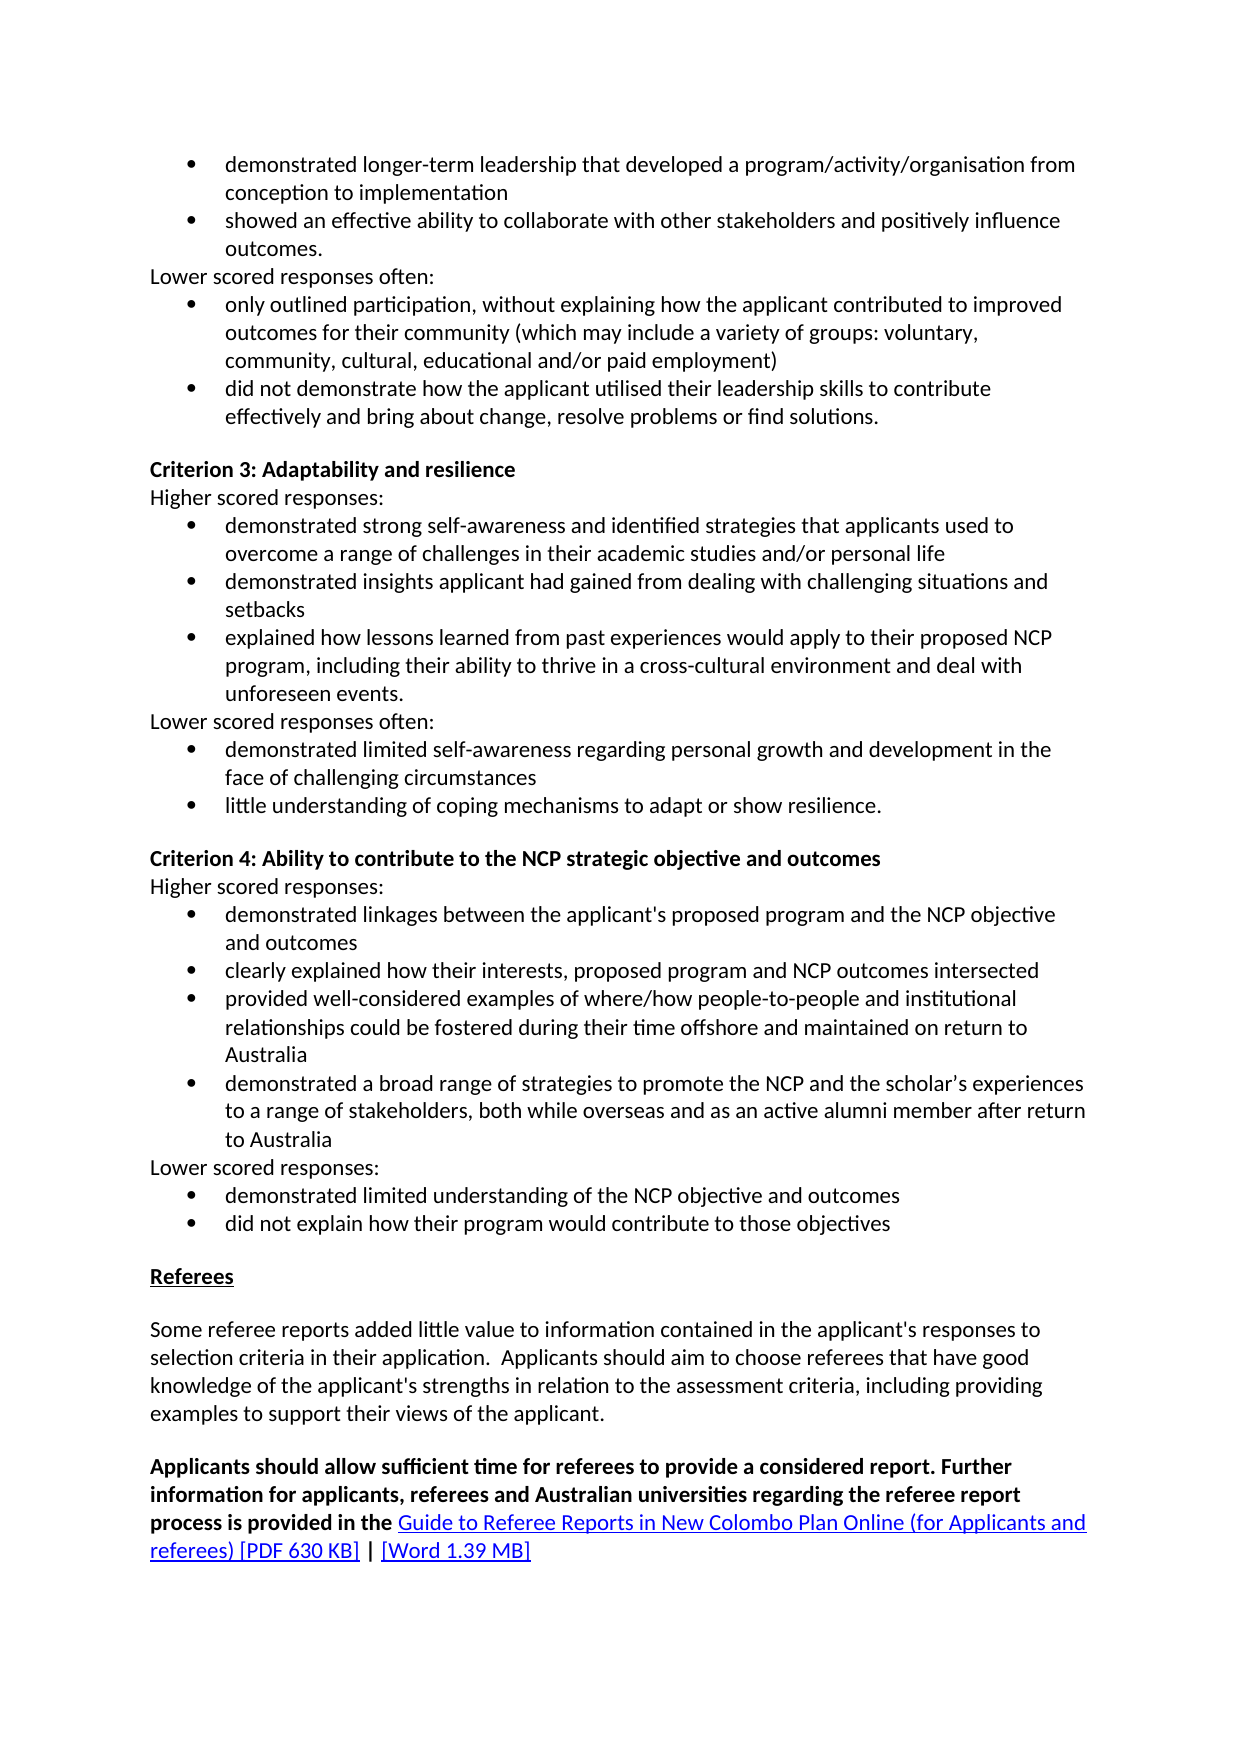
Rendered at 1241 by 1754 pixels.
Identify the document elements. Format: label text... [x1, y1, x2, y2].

list did not explain how their program would contribute to those objectives [187, 1209, 1090, 1237]
list did not demonstrate how the applicant utilised their leadership skills to contribute effectively and bring about change, resolve problems or find solutions. [187, 374, 1090, 430]
list clearly explained how their interests, proposed program and NCP outcomes intersected [187, 957, 1090, 984]
text Lower scored responses often: [150, 262, 1090, 290]
list demonstrated limited self-awareness regarding personal growth and development in the face of challenging circumstances [187, 735, 1090, 791]
text Some referee reports added little value to information contained in the applicant's responses to selection criteria in their application. Applicants should aim to choose referees that have good knowledge of the applicant's strengths in relation to the assessment criteria, including providing examples to support their views of the applicant. [150, 1315, 1090, 1427]
list demonstrated limited understanding of the NCP objective and outcomes [187, 1181, 1090, 1209]
subtitle Criterion 4: Ability to contribute to the NCP strategic objective and outcomes [150, 844, 1090, 872]
subtitle Criterion 3: Adaptability and resilience [150, 455, 1090, 483]
list little understanding of coping mechanisms to adapt or show resilience. [187, 791, 1090, 819]
text Higher scored responses: [150, 872, 1090, 901]
text Applicants should allow sufficient time for referees to provide a considered report. Further information for applicants, referees and Australian universities regarding the referee report process is provided in the Guide to Referee Reports in New Colombo Plan Online (for Applicants and referees) [PDF 630 KB] | [Word 1.39 MB] [150, 1452, 1090, 1564]
text Higher scored responses: [150, 483, 1090, 511]
subtitle Referees [150, 1262, 1090, 1290]
list provided well-considered examples of where/how people-to-people and institutional relationships could be fostered during their time offshore and maintained on return to Australia [187, 984, 1090, 1069]
list demonstrated insights applicant had gained from dealing with challenging situations and setbacks [187, 567, 1090, 623]
list only outlined participation, without explaining how the applicant contributed to improved outcomes for their community (which may include a variety of groups: voluntary, community, cultural, educational and/or paid employment) [187, 290, 1090, 374]
list demonstrated a broad range of strategies to promote the NCP and the scholar’s experiences to a range of stakeholders, both while overseas and as an active alumni member after return to Australia [187, 1069, 1090, 1153]
list demonstrated linkages between the applicant's proposed program and the NCP objective and outcomes [187, 901, 1090, 957]
list explained how lessons learned from past experiences would apply to their proposed NCP program, including their ability to thrive in a cross-cultural environment and deal with unforeseen events. [187, 623, 1090, 707]
list demonstrated longer-term leadership that developed a program/activity/organisation from conception to implementation [187, 150, 1090, 206]
list showed an effective ability to collaborate with other stakeholders and positively influence outcomes. [187, 206, 1090, 262]
text Lower scored responses: [150, 1153, 1090, 1181]
list demonstrated strong self-awareness and identified strategies that applicants used to overcome a range of challenges in their academic studies and/or personal life [187, 511, 1090, 567]
text Lower scored responses often: [150, 707, 1090, 735]
